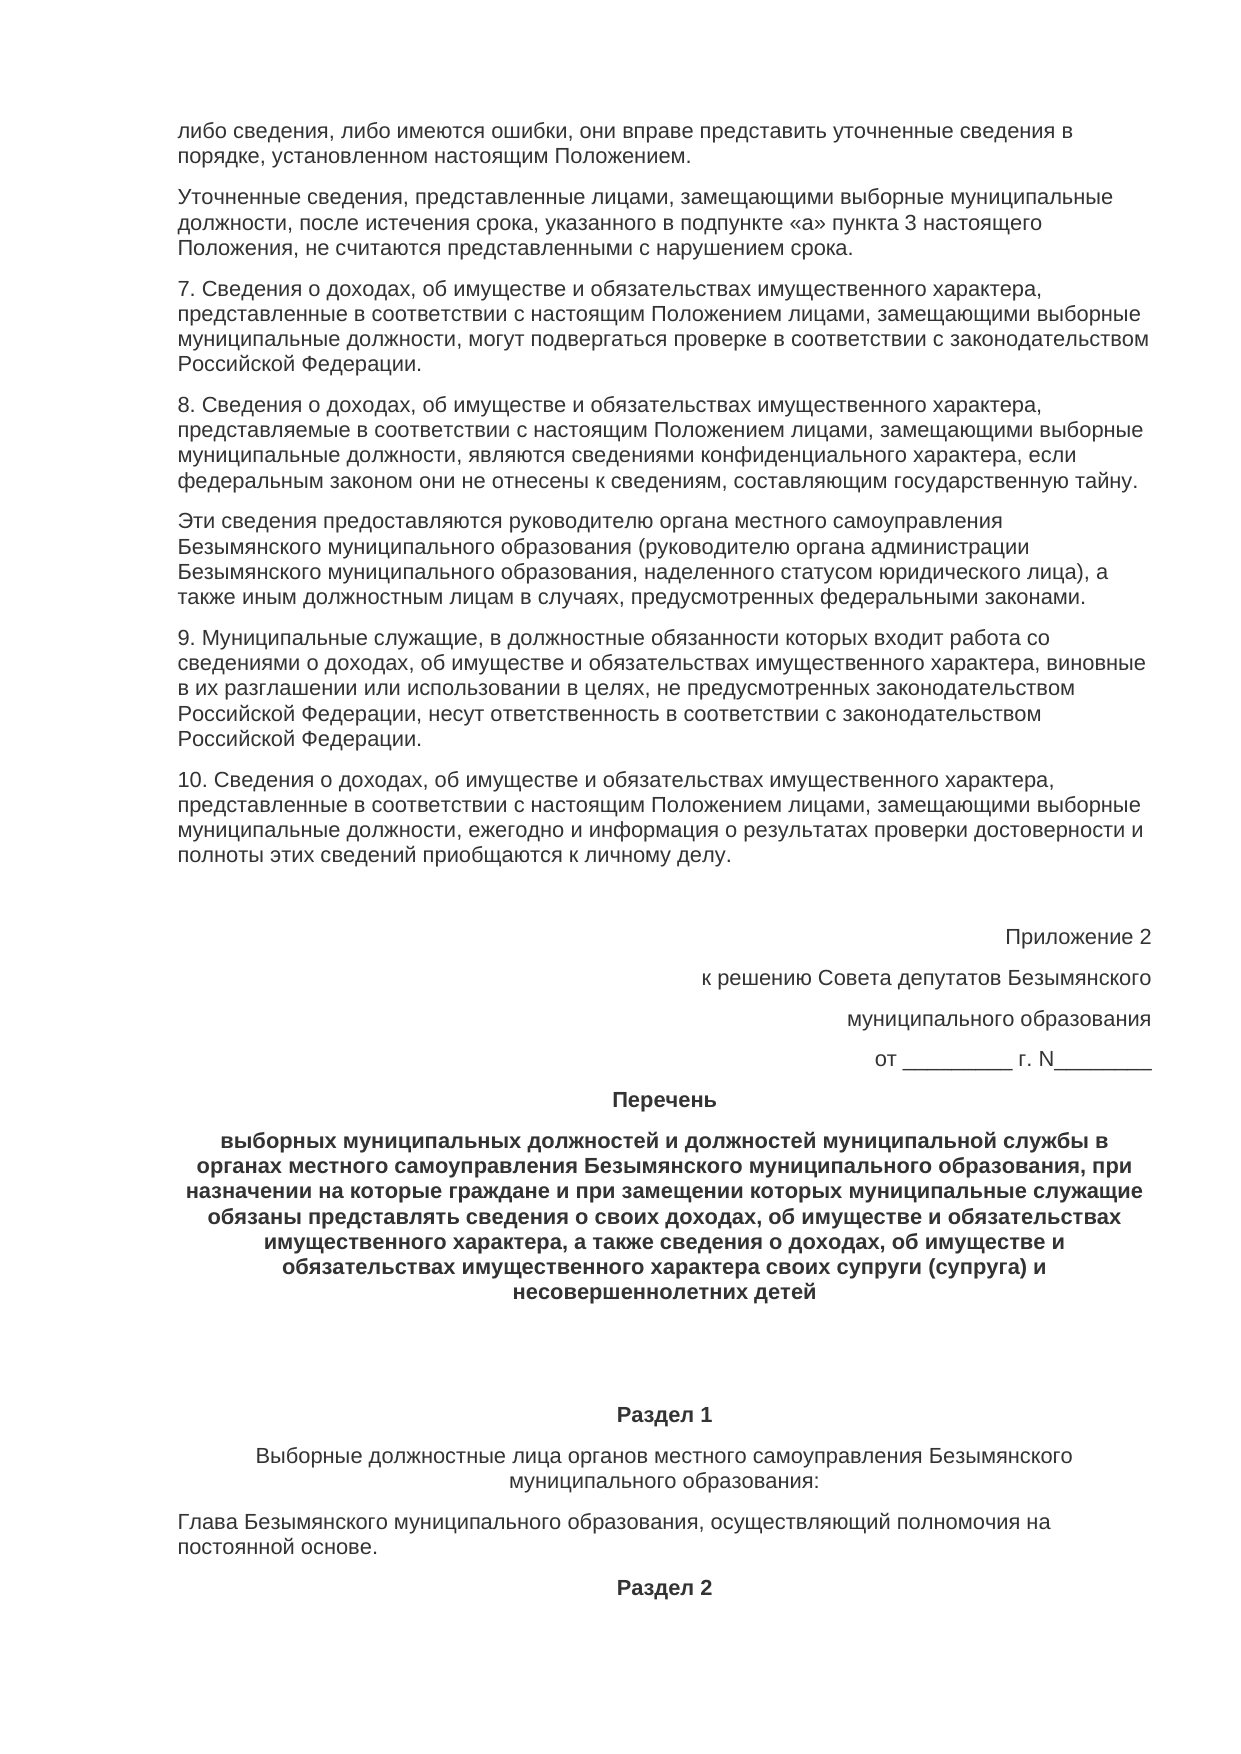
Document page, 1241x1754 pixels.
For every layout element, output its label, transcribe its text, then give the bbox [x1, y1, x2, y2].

text Эти сведения предоставляются руководителю органа местного самоуправления Безымянского муниципального образования (руководителю органа администрации Безымянского муниципального образования, наделенного статусом юридического лица), а также иным должностным лицам в случаях, предусмотренных федеральными законами. [177, 508, 1152, 609]
text 10. Сведения о доходах, об имуществе и обязательствах имущественного характера, представленные в соответствии с настоящим Положением лицами, замещающими выборные муниципальные должности, ежегодно и информация о результатах проверки достоверности и полноты этих сведений приобщаются к личному делу. [177, 766, 1152, 867]
text выборных муниципальных должностей и должностей муниципальной службы в органах местного самоуправления Безымянского муниципального образования, при назначении на которые граждане и при замещении которых муниципальные служащие обязаны представлять сведения о своих доходах, об имуществе и обязательствах имущественного характера, а также сведения о доходах, об имуществе и обязательствах имущественного характера своих супруги (супруга) и несовершеннолетних детей [177, 1128, 1152, 1304]
text Приложение 2 [177, 924, 1152, 949]
text 8. Сведения о доходах, об имуществе и обязательствах имущественного характера, представляемые в соответствии с настоящим Положением лицами, замещающими выборные муниципальные должности, являются сведениями конфиденциального характера, если федеральным законом они не отнесены к сведениям, составляющим государственную тайну. [177, 392, 1152, 493]
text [177, 118, 1152, 168]
text Выборные должностные лица органов местного самоуправления Безымянского муниципального образования: [177, 1442, 1152, 1493]
text от _________ г. N________ [177, 1046, 1152, 1071]
text Раздел 1 [177, 1402, 1152, 1427]
text Уточненные сведения, представленные лицами, замещающими выборные муниципальные должности, после истечения срока, указанного в подпункте «а» пункта 3 настоящего Положения, не считаются представленными с нарушением срока. [177, 184, 1152, 260]
text Перечень [177, 1087, 1152, 1112]
text Глава Безымянского муниципального образования, осуществляющий полномочия на постоянной основе. [177, 1508, 1152, 1559]
text муниципального образования [177, 1005, 1152, 1031]
text 9. Муниципальные служащие, в должностные обязанности которых входит работа со сведениями о доходах, об имуществе и обязательствах имущественного характера, виновные в их разглашении или использовании в целях, не предусмотренных законодательством Российской Федерации, несут ответственность в соответствии с законодательством Российской Федерации. [177, 625, 1152, 751]
text к решению Совета депутатов Безымянского [177, 964, 1152, 990]
text Раздел 2 [177, 1574, 1152, 1600]
text 7. Сведения о доходах, об имуществе и обязательствах имущественного характера, представленные в соответствии с настоящим Положением лицами, замещающими выборные муниципальные должности, могут подвергаться проверке в соответствии с законодательством Российской Федерации. [177, 275, 1152, 376]
